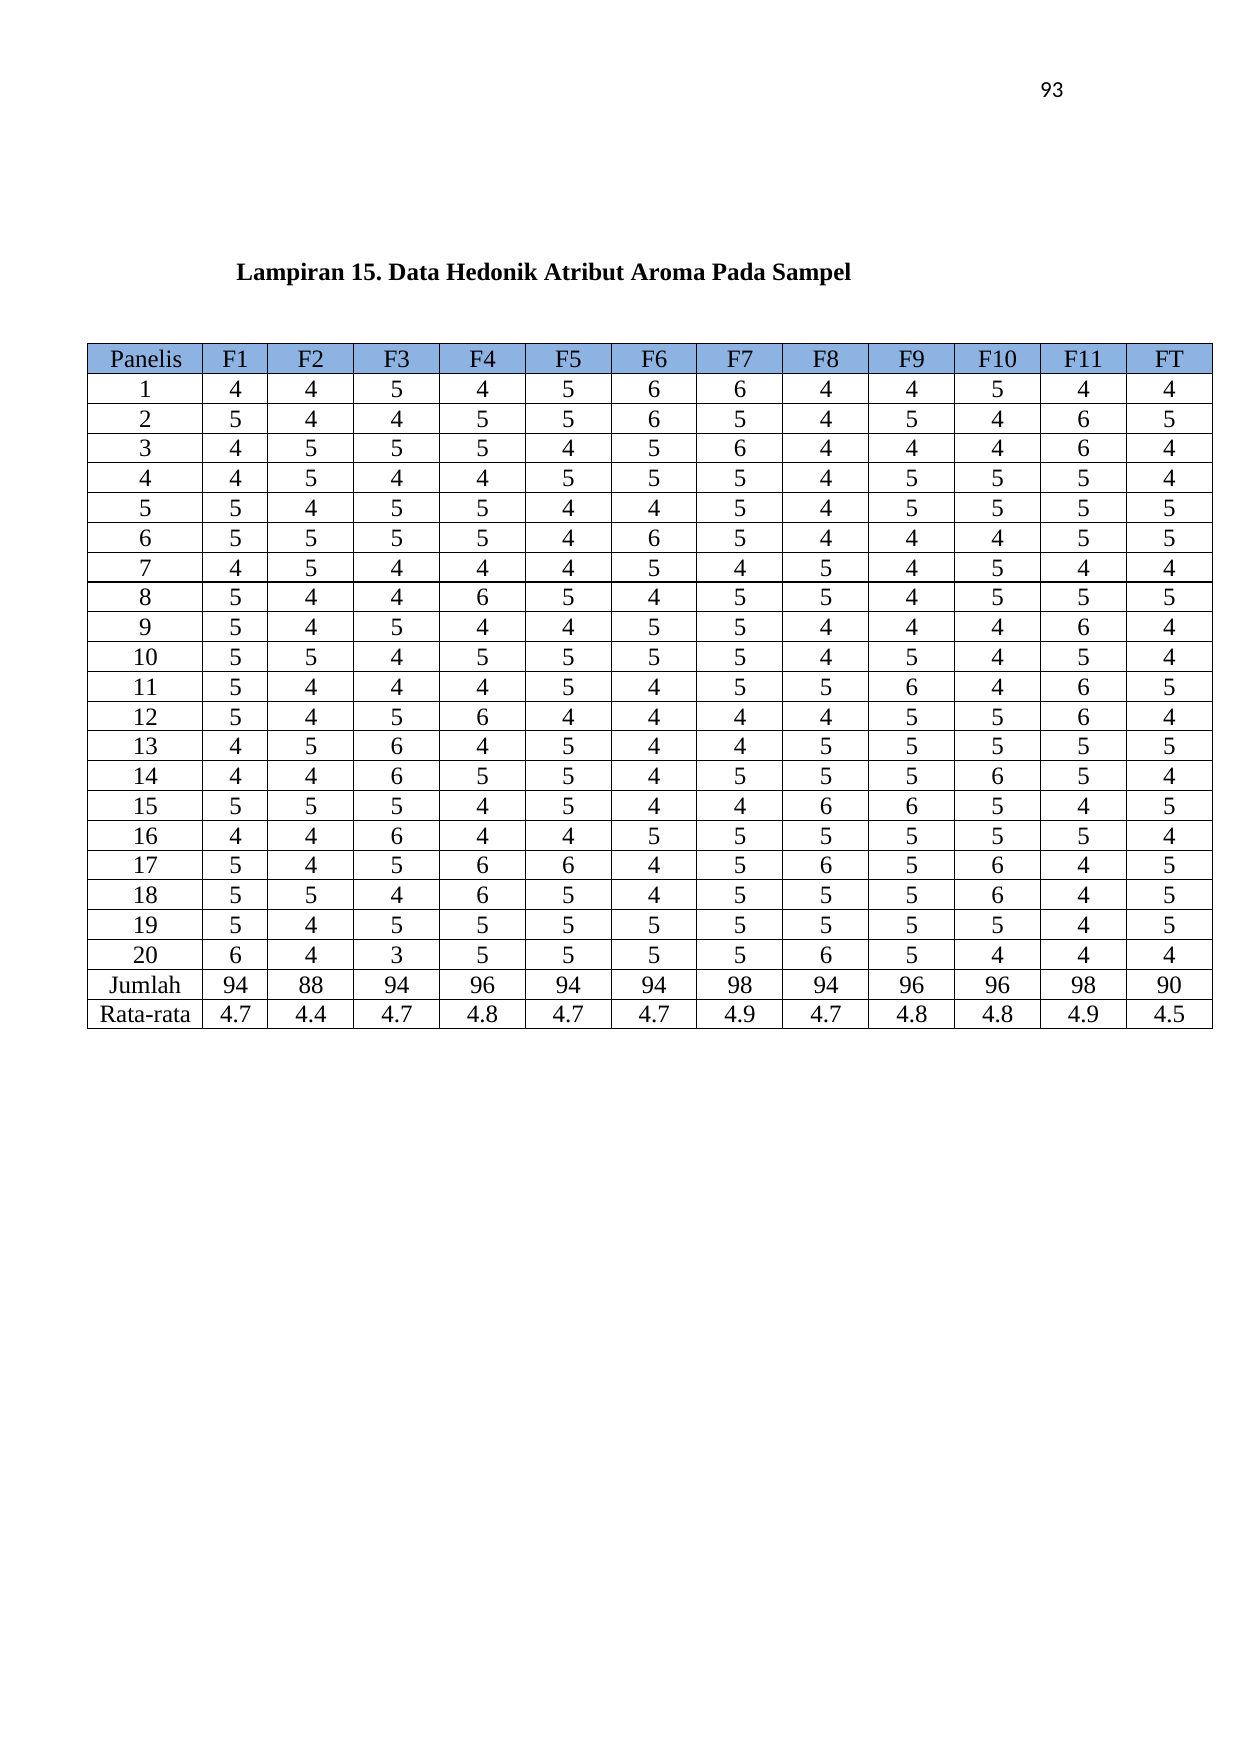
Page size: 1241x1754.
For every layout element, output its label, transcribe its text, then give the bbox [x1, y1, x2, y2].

table_cell 5 [354, 791, 439, 820]
table_cell 5 [440, 493, 525, 522]
table_cell 4 [268, 821, 353, 849]
table_cell 5 [1041, 731, 1126, 760]
table_cell 4 [268, 940, 353, 969]
table_cell 4.9 [1041, 1000, 1126, 1028]
table_cell 4 [268, 702, 353, 730]
table_header F10 [955, 344, 1040, 373]
table_cell 4 [268, 583, 353, 611]
table_cell 5 [440, 404, 525, 432]
table_cell 4 [1041, 940, 1126, 969]
table_cell Rata-rata [88, 1000, 202, 1028]
table_cell 4 [440, 463, 525, 492]
table_cell 5 [440, 910, 525, 939]
table_cell 4.8 [440, 1000, 525, 1028]
table_cell 4.5 [1127, 1000, 1212, 1028]
table_cell 4 [440, 821, 525, 849]
table_cell 4 [869, 612, 954, 641]
table_cell 6 [440, 851, 525, 879]
table_cell 5 [203, 523, 267, 552]
table_cell 5 [783, 583, 868, 611]
table_cell 4 [354, 404, 439, 432]
table_cell 5 [869, 880, 954, 909]
table_cell 5 [1041, 642, 1126, 671]
table_cell 4 [612, 851, 696, 879]
table_cell 5 [440, 761, 525, 790]
table_cell 4 [268, 851, 353, 879]
table_cell 5 [869, 463, 954, 492]
table_cell 6 [526, 851, 611, 879]
table_cell 5 [440, 434, 525, 462]
table_cell 96 [955, 970, 1040, 998]
table_cell 5 [1127, 493, 1212, 522]
table_cell 4 [354, 463, 439, 492]
table_cell 3 [354, 940, 439, 969]
table_cell 6 [955, 761, 1040, 790]
table_cell 4 [955, 404, 1040, 432]
table_cell 4 [1041, 880, 1126, 909]
table_cell 5 [526, 761, 611, 790]
table_header F9 [869, 344, 954, 373]
table_cell 5 [697, 672, 782, 701]
table_cell 5 [869, 761, 954, 790]
table_cell 4 [955, 672, 1040, 701]
table_cell 6 [88, 523, 202, 552]
table_cell 5 [869, 702, 954, 730]
table_cell 5 [268, 880, 353, 909]
table_cell 19 [88, 910, 202, 939]
table_header F2 [268, 344, 353, 373]
table_cell 5 [1041, 821, 1126, 849]
table_cell 4 [526, 821, 611, 849]
table_cell 6 [869, 791, 954, 820]
table_cell 5 [955, 463, 1040, 492]
table_cell 4 [440, 374, 525, 403]
table_cell 5 [697, 493, 782, 522]
table_cell 5 [697, 910, 782, 939]
table_cell 4 [612, 761, 696, 790]
table_cell 5 [697, 583, 782, 611]
table_cell 4 [526, 553, 611, 581]
table_cell 5 [268, 642, 353, 671]
table_cell 8 [88, 583, 202, 611]
table_cell 4 [612, 583, 696, 611]
table_cell 6 [440, 583, 525, 611]
table_cell 6 [1041, 612, 1126, 641]
table_cell 4 [869, 523, 954, 552]
table_cell 4.7 [526, 1000, 611, 1028]
table_cell 6 [354, 761, 439, 790]
table_cell 5 [526, 791, 611, 820]
table_cell 5 [1127, 523, 1212, 552]
table_header F11 [1041, 344, 1126, 373]
table_cell 4 [440, 731, 525, 760]
table_cell 6 [1041, 434, 1126, 462]
table_cell 4 [354, 672, 439, 701]
table_cell 4 [869, 434, 954, 462]
table_cell 4 [203, 821, 267, 849]
table_cell 15 [88, 791, 202, 820]
table_cell 96 [869, 970, 954, 998]
table_cell 4.7 [783, 1000, 868, 1028]
table_cell 5 [203, 493, 267, 522]
table_cell 4.7 [354, 1000, 439, 1028]
table_cell 2 [88, 404, 202, 432]
table_cell 4 [203, 463, 267, 492]
table_cell 4.8 [955, 1000, 1040, 1028]
table_cell 94 [203, 970, 267, 998]
table_cell 5 [612, 910, 696, 939]
table_cell 5 [612, 434, 696, 462]
table_cell 5 [955, 553, 1040, 581]
table_cell 4 [783, 523, 868, 552]
table_cell 5 [1041, 761, 1126, 790]
table_cell 5 [1041, 463, 1126, 492]
table_cell 4 [268, 761, 353, 790]
table_cell 5 [526, 731, 611, 760]
table_cell 94 [783, 970, 868, 998]
table_cell 4 [783, 463, 868, 492]
table_cell 5 [955, 374, 1040, 403]
table_cell 4 [526, 523, 611, 552]
table_cell 4 [1127, 434, 1212, 462]
table_cell 94 [526, 970, 611, 998]
table_cell 5 [783, 821, 868, 849]
table_cell 4 [783, 702, 868, 730]
table_cell 4 [1127, 940, 1212, 969]
table_cell 4 [203, 731, 267, 760]
table_cell 5 [869, 821, 954, 849]
table_cell 4 [783, 404, 868, 432]
subtitle Lampiran 15. Data Hedonik Atribut Aroma Pada Sampel [236, 257, 1063, 286]
table_cell 1 [88, 374, 202, 403]
table_cell 4 [268, 404, 353, 432]
table_cell 6 [783, 791, 868, 820]
table_cell 5 [697, 821, 782, 849]
table_cell 4 [203, 374, 267, 403]
table_cell 4 [268, 612, 353, 641]
table_cell 6 [1041, 404, 1126, 432]
table_cell 4 [440, 791, 525, 820]
table_cell 5 [783, 761, 868, 790]
table_cell 5 [354, 612, 439, 641]
table_cell 4 [268, 910, 353, 939]
table_cell 5 [268, 463, 353, 492]
table_cell 4 [440, 553, 525, 581]
table_cell 5 [268, 731, 353, 760]
table_cell 17 [88, 851, 202, 879]
table_cell 4 [697, 791, 782, 820]
table_cell 4 [268, 672, 353, 701]
table_cell 5 [526, 404, 611, 432]
table_cell 4 [526, 434, 611, 462]
table_cell 5 [783, 731, 868, 760]
table_cell 4.9 [697, 1000, 782, 1028]
table_cell 5 [268, 523, 353, 552]
table_cell 4 [526, 493, 611, 522]
table_cell 20 [88, 940, 202, 969]
table_cell 4 [203, 761, 267, 790]
table_cell 5 [88, 493, 202, 522]
table_cell 6 [697, 434, 782, 462]
table_cell 5 [203, 702, 267, 730]
table_cell 5 [1041, 493, 1126, 522]
table_cell 98 [1041, 970, 1126, 998]
table_cell 5 [1127, 880, 1212, 909]
table_cell 6 [783, 851, 868, 879]
table_cell 4 [1041, 553, 1126, 581]
table_cell 6 [697, 374, 782, 403]
table_cell 4 [783, 434, 868, 462]
table_cell 4 [203, 434, 267, 462]
table_cell 4 [1127, 463, 1212, 492]
table_header Panelis [88, 344, 202, 373]
table_cell 5 [268, 553, 353, 581]
table_cell 5 [354, 702, 439, 730]
table_cell 5 [1127, 791, 1212, 820]
table_cell 4 [354, 642, 439, 671]
table_cell 4 [203, 553, 267, 581]
table_cell 10 [88, 642, 202, 671]
table_cell 5 [203, 583, 267, 611]
table_cell 5 [268, 434, 353, 462]
table_cell 4 [1041, 791, 1126, 820]
table_cell 4 [1041, 374, 1126, 403]
table_cell 4 [1127, 553, 1212, 581]
table_cell 4 [697, 731, 782, 760]
table_cell 12 [88, 702, 202, 730]
table_header F1 [203, 344, 267, 373]
table_cell 5 [1041, 583, 1126, 611]
table_cell 6 [354, 821, 439, 849]
table_cell 4 [955, 612, 1040, 641]
table_cell 5 [440, 940, 525, 969]
table_cell 4 [697, 553, 782, 581]
table_cell 5 [1041, 523, 1126, 552]
table_cell 4 [612, 731, 696, 760]
table_cell 5 [354, 851, 439, 879]
table_header F3 [354, 344, 439, 373]
table_header F4 [440, 344, 525, 373]
table_cell 4 [354, 553, 439, 581]
table_cell 5 [697, 404, 782, 432]
table_cell 5 [869, 404, 954, 432]
table_cell 5 [955, 821, 1040, 849]
table_cell 4 [869, 374, 954, 403]
table_cell 96 [440, 970, 525, 998]
table_cell 4 [1127, 821, 1212, 849]
table_cell 5 [697, 463, 782, 492]
table_cell 4.8 [869, 1000, 954, 1028]
table_header FT [1127, 344, 1212, 373]
table_cell 4 [1127, 642, 1212, 671]
table_cell 4 [268, 374, 353, 403]
table_header F7 [697, 344, 782, 373]
table_cell 4 [697, 702, 782, 730]
table_cell 5 [955, 791, 1040, 820]
table_cell 4.7 [612, 1000, 696, 1028]
table_cell 6 [203, 940, 267, 969]
table_cell 5 [955, 910, 1040, 939]
table_cell 18 [88, 880, 202, 909]
table_cell 5 [869, 493, 954, 522]
table_cell 4 [783, 493, 868, 522]
table_cell 5 [526, 910, 611, 939]
table_cell 4 [612, 672, 696, 701]
table_cell 5 [1127, 851, 1212, 879]
table_cell 4 [440, 612, 525, 641]
table_cell 4 [526, 702, 611, 730]
table_cell 94 [612, 970, 696, 998]
table_cell 5 [955, 702, 1040, 730]
table_cell 6 [612, 404, 696, 432]
table_cell 5 [1127, 731, 1212, 760]
table_cell 6 [612, 523, 696, 552]
table_cell 5 [869, 851, 954, 879]
table_cell 4 [612, 493, 696, 522]
table_cell 5 [612, 821, 696, 849]
table_cell 5 [440, 523, 525, 552]
table_cell 4 [955, 523, 1040, 552]
table_cell 4 [440, 672, 525, 701]
table_cell 98 [697, 970, 782, 998]
table_cell 5 [354, 374, 439, 403]
table_cell 5 [526, 583, 611, 611]
table_cell 5 [526, 940, 611, 969]
table_cell 5 [526, 374, 611, 403]
table_cell 4 [1127, 702, 1212, 730]
table_cell 4.4 [268, 1000, 353, 1028]
table_cell 5 [1127, 404, 1212, 432]
table_header F6 [612, 344, 696, 373]
table_cell 6 [869, 672, 954, 701]
table_cell 4 [612, 880, 696, 909]
table_cell 4 [955, 434, 1040, 462]
table_cell 5 [783, 910, 868, 939]
table_cell 6 [955, 851, 1040, 879]
table_cell 5 [526, 672, 611, 701]
table_cell 4 [1127, 612, 1212, 641]
table_cell 6 [440, 880, 525, 909]
table_cell 5 [697, 940, 782, 969]
table_cell 7 [88, 553, 202, 581]
table_cell 5 [203, 612, 267, 641]
table_cell Jumlah [88, 970, 202, 998]
table_cell 5 [955, 493, 1040, 522]
table_cell 4 [955, 940, 1040, 969]
table_cell 5 [268, 791, 353, 820]
table_cell 4 [1041, 851, 1126, 879]
table_cell 5 [697, 880, 782, 909]
table_cell 5 [526, 642, 611, 671]
table_cell 6 [354, 731, 439, 760]
table_cell 5 [526, 880, 611, 909]
table_cell 5 [612, 940, 696, 969]
table_cell 4 [612, 702, 696, 730]
table_cell 4 [869, 553, 954, 581]
table_cell 14 [88, 761, 202, 790]
table_cell 5 [783, 553, 868, 581]
table_cell 5 [697, 612, 782, 641]
table_cell 16 [88, 821, 202, 849]
table_cell 5 [869, 940, 954, 969]
table_cell 5 [869, 731, 954, 760]
table_cell 5 [612, 642, 696, 671]
table_cell 9 [88, 612, 202, 641]
table_cell 5 [612, 612, 696, 641]
table_header F5 [526, 344, 611, 373]
table_cell 5 [1127, 910, 1212, 939]
table_cell 5 [203, 642, 267, 671]
table_cell 4 [354, 583, 439, 611]
table_header F8 [783, 344, 868, 373]
table_cell 5 [869, 642, 954, 671]
table_cell 11 [88, 672, 202, 701]
table_cell 90 [1127, 970, 1212, 998]
table_cell 13 [88, 731, 202, 760]
table_cell 4 [783, 612, 868, 641]
table_cell 5 [203, 791, 267, 820]
table_cell 4 [783, 374, 868, 403]
table_cell 6 [1041, 702, 1126, 730]
table_cell 5 [526, 463, 611, 492]
table_cell 5 [440, 642, 525, 671]
table_cell 4 [354, 880, 439, 909]
table_cell 5 [203, 910, 267, 939]
table_cell 5 [697, 761, 782, 790]
table_cell 4 [783, 642, 868, 671]
table_cell 5 [697, 523, 782, 552]
table_cell 4 [1041, 910, 1126, 939]
table_cell 4 [88, 463, 202, 492]
table_cell 5 [1127, 583, 1212, 611]
table_cell 88 [268, 970, 353, 998]
table_cell 5 [203, 880, 267, 909]
table_cell 5 [783, 672, 868, 701]
table_cell 4 [1127, 374, 1212, 403]
table_cell 5 [612, 463, 696, 492]
table_cell 6 [1041, 672, 1126, 701]
table_cell 5 [697, 642, 782, 671]
table_cell 5 [955, 731, 1040, 760]
table_cell 4.7 [203, 1000, 267, 1028]
table_cell 5 [612, 553, 696, 581]
table_cell 4 [526, 612, 611, 641]
table_cell 5 [354, 493, 439, 522]
table_cell 6 [783, 940, 868, 969]
table_cell 4 [955, 642, 1040, 671]
table_cell 4 [612, 791, 696, 820]
table_cell 6 [440, 702, 525, 730]
table_cell 4 [1127, 761, 1212, 790]
table_cell 5 [869, 910, 954, 939]
table_cell 4 [869, 583, 954, 611]
table_cell 6 [955, 880, 1040, 909]
table_cell 3 [88, 434, 202, 462]
table_cell 5 [203, 672, 267, 701]
table_cell 4 [268, 493, 353, 522]
table_cell 94 [354, 970, 439, 998]
table_cell 6 [612, 374, 696, 403]
table_cell 5 [354, 910, 439, 939]
table_cell 5 [1127, 672, 1212, 701]
table_cell 5 [354, 523, 439, 552]
table_cell 5 [955, 583, 1040, 611]
table_cell 5 [783, 880, 868, 909]
table_cell 5 [354, 434, 439, 462]
table_cell 5 [203, 404, 267, 432]
table_cell 5 [697, 851, 782, 879]
table_cell 5 [203, 851, 267, 879]
